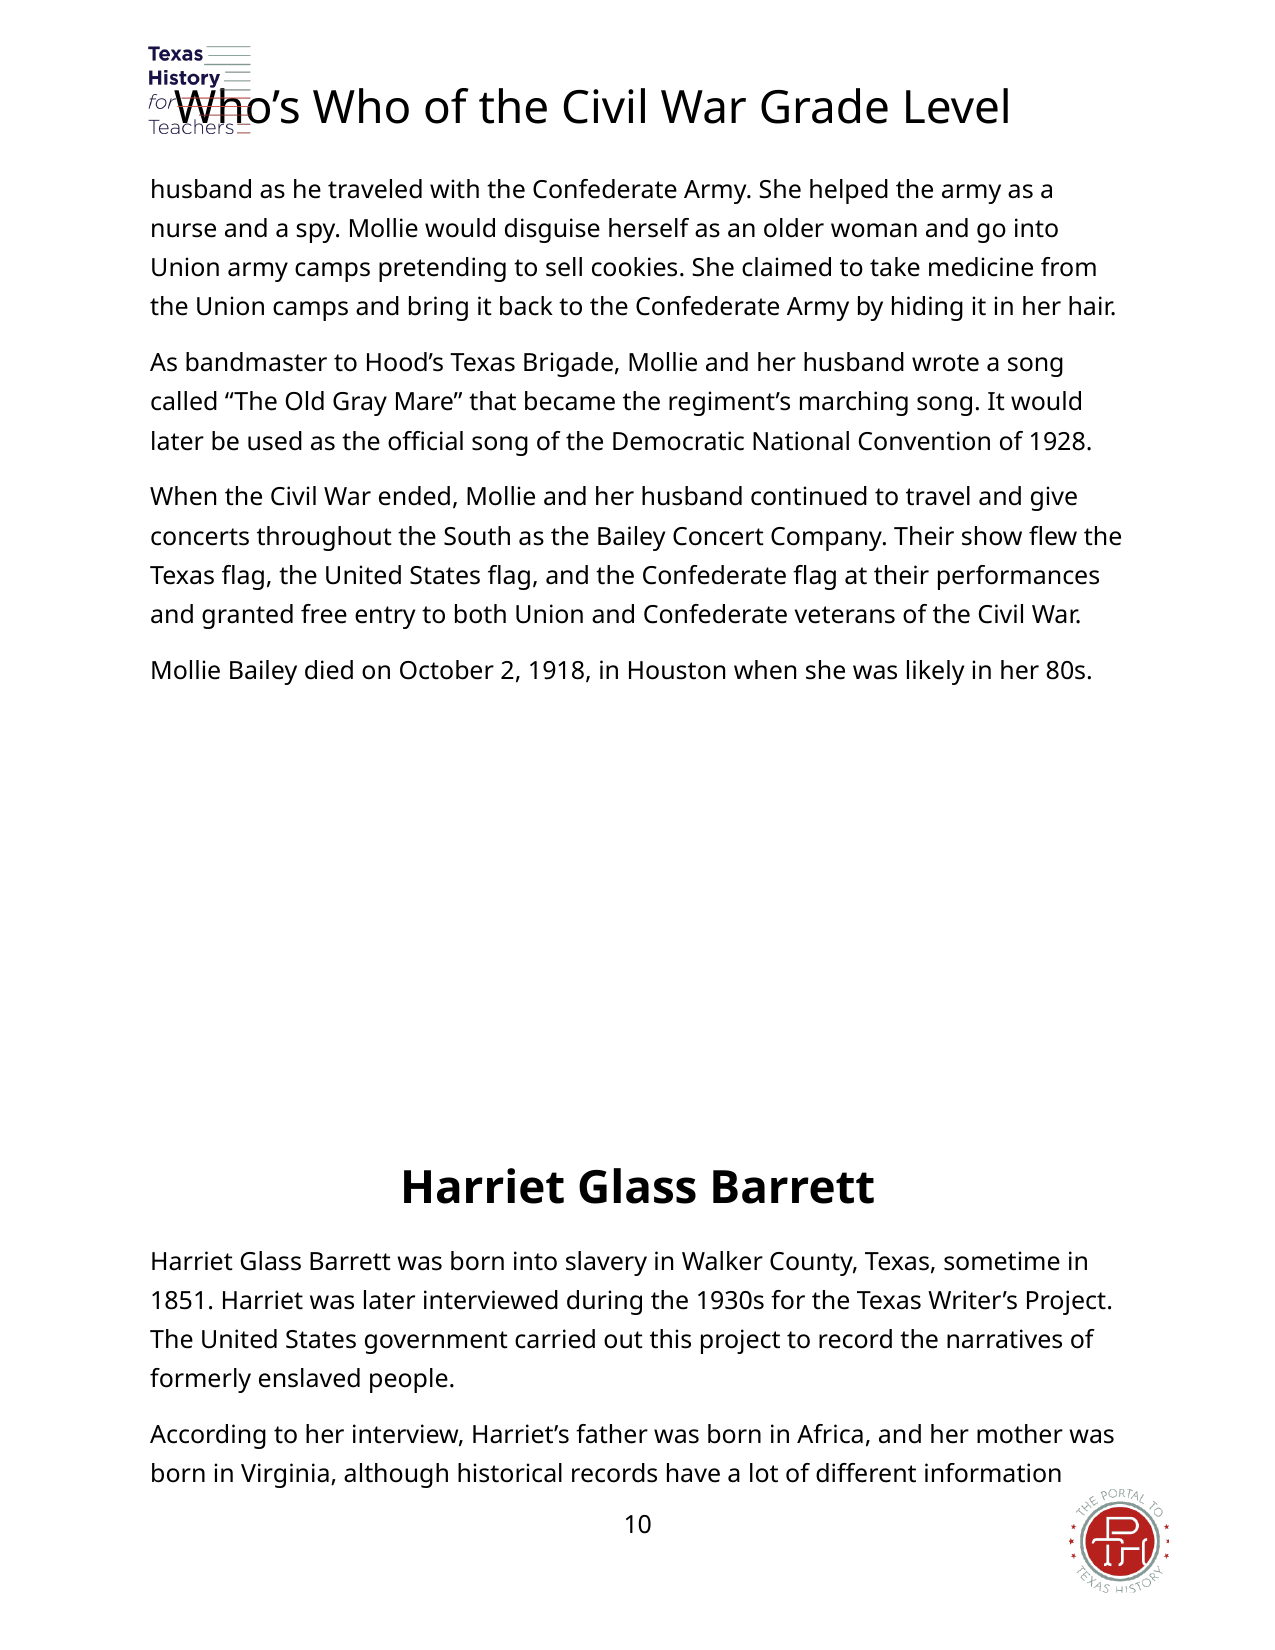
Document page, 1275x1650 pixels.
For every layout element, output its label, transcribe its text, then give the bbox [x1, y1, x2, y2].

text Harriet Glass Barrett [150, 1155, 1125, 1217]
picture [1068, 1488, 1169, 1593]
text Mollie Bailey died on October 2, 1918, in Houston when she was likely in her 80s. [150, 652, 1125, 686]
text As bandmaster to Hood’s Texas Brigade, Mollie and her husband wrote a song called “The Old Gray Mare” that became the regiment’s marching song. It would later be used as the official song of the Democratic National Convention of 1928. [150, 345, 1125, 457]
text Harriet Glass Barrett was born into slavery in Walker County, Texas, sometime in 1851. Harriet was later interviewed during the 1930s for the Texas Writer’s Project. The United States government carried out this project to record the narratives of formerly enslaved people. [150, 1243, 1125, 1395]
text When the Civil War ended, Mollie and her husband continued to travel and give concerts throughout the South as the Bailey Concert Company. Their show flew the Texas flag, the United States flag, and the Confederate flag at their performances and granted free entry to both Union and Confederate veterans of the Civil War. [150, 479, 1125, 631]
